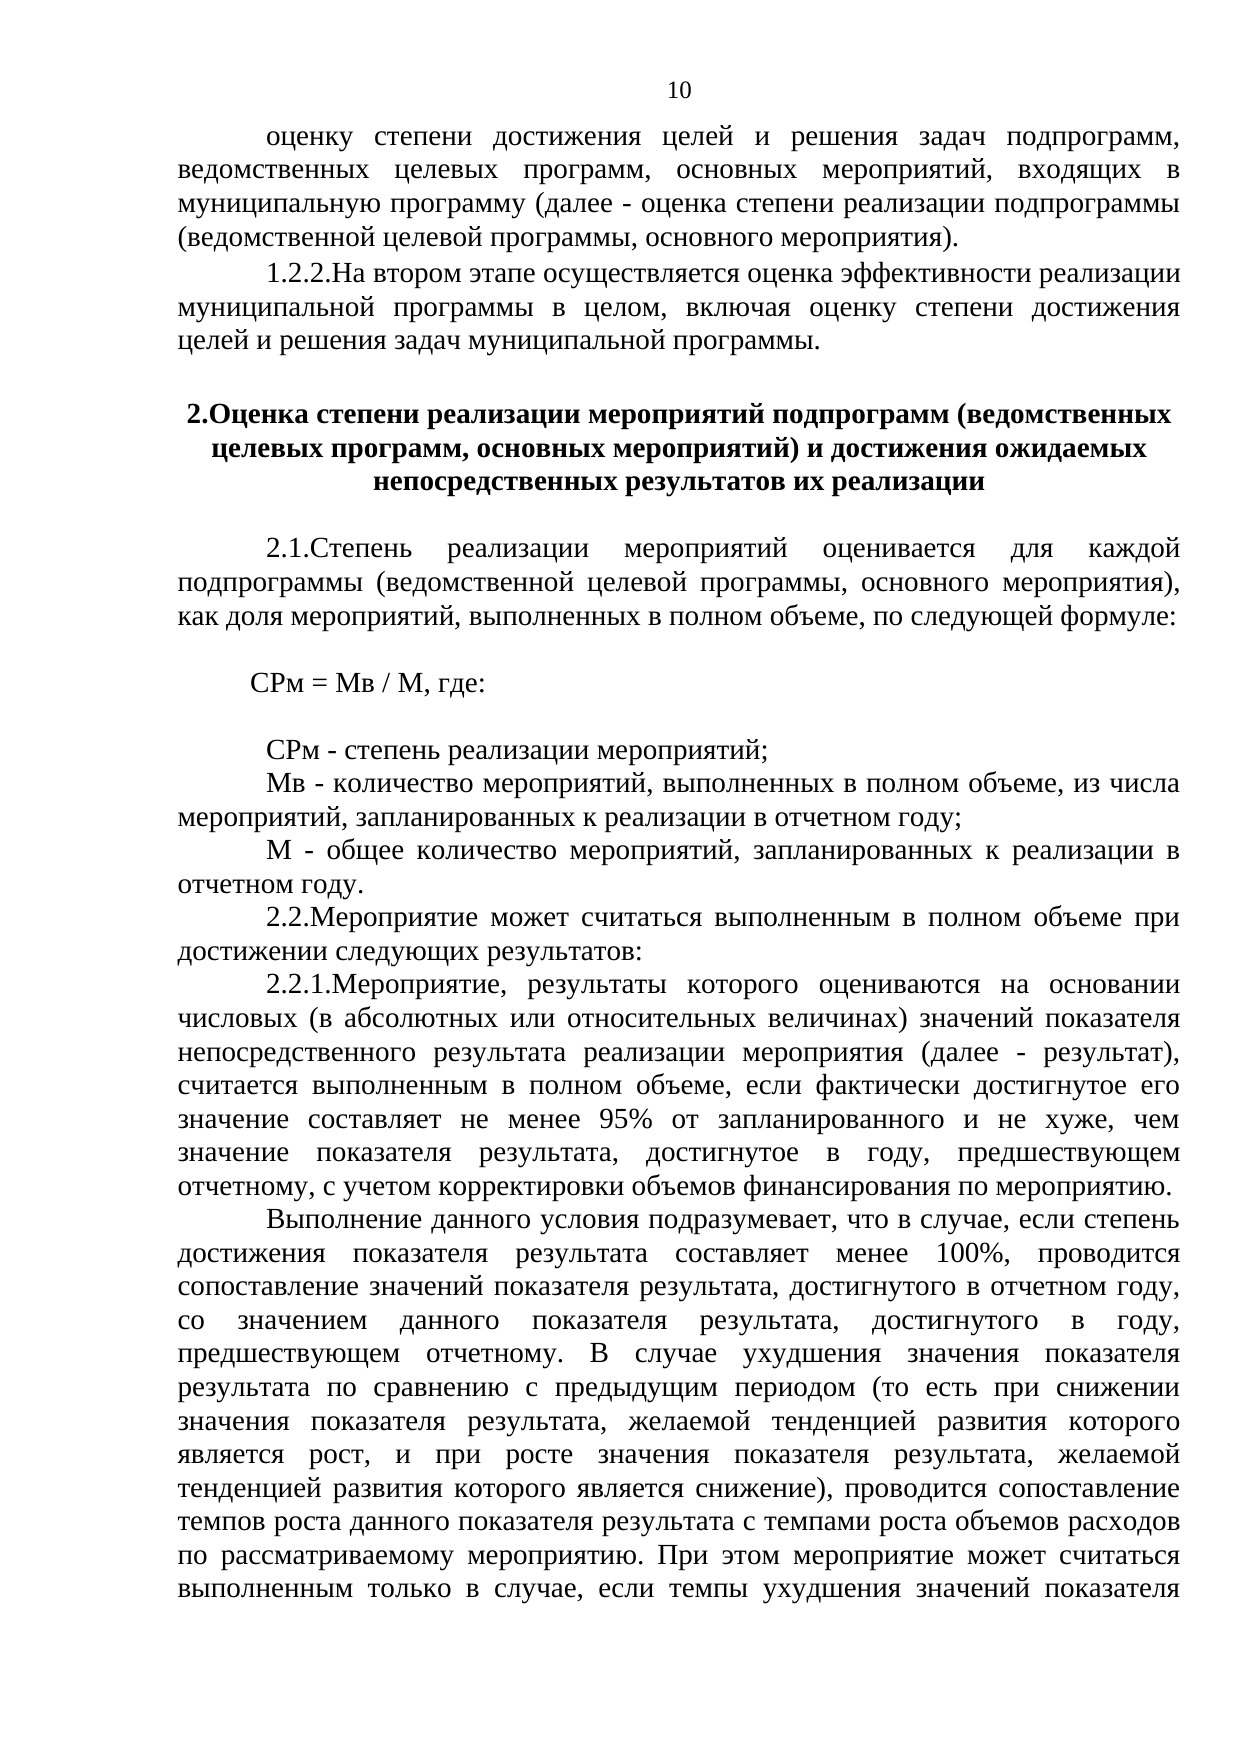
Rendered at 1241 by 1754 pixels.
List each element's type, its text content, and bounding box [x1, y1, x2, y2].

text Мв - количество мероприятий, выполненных в полном объеме, из числа мероприятий, запланированных к реализации в отчетном году; [177, 765, 1181, 832]
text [177, 1201, 1181, 1604]
text СРм = Мв / М, где: [177, 665, 1181, 698]
text 2.1.Степень реализации мероприятий оценивается для каждой подпрограммы (ведомственной целевой программы, основного мероприятия), как доля мероприятий, выполненных в полном объеме, по следующей формуле: [177, 531, 1181, 631]
text 2.2.1.Мероприятие, результаты которого оцениваются на основании числовых (в абсолютных или относительных величинах) значений показателя непосредственного результата реализации мероприятия (далее - результат), считается выполненным в полном объеме, если фактически достигнутое его значение составляет не менее 95% от запланированного и не хуже, чем значение показателя результата, достигнутое в году, предшествующем отчетному, с учетом корректировки объемов финансирования по мероприятию. [177, 967, 1181, 1201]
text 1.2.2.На втором этапе осуществляется оценка эффективности реализации муниципальной программы в целом, включая оценку степени достижения целей и решения задач муниципальной программы. [177, 255, 1181, 356]
text оценку степени достижения целей и решения задач подпрограмм, ведомственных целевых программ, основных мероприятий, входящих в муниципальную программу (далее - оценка степени реализации подпрограммы (ведомственной целевой программы, основного мероприятия). [177, 118, 1181, 252]
text М - общее количество мероприятий, запланированных к реализации в отчетном году. [177, 832, 1181, 899]
text 2.Оценка степени реализации мероприятий подпрограмм (ведомственных целевых программ, основных мероприятий) и достижения ожидаемых непосредственных результатов их реализации [177, 396, 1181, 497]
text СРм - степень реализации мероприятий; [177, 732, 1181, 765]
text 2.2.Мероприятие может считаться выполненным в полном объеме при достижении следующих результатов: [177, 899, 1181, 967]
